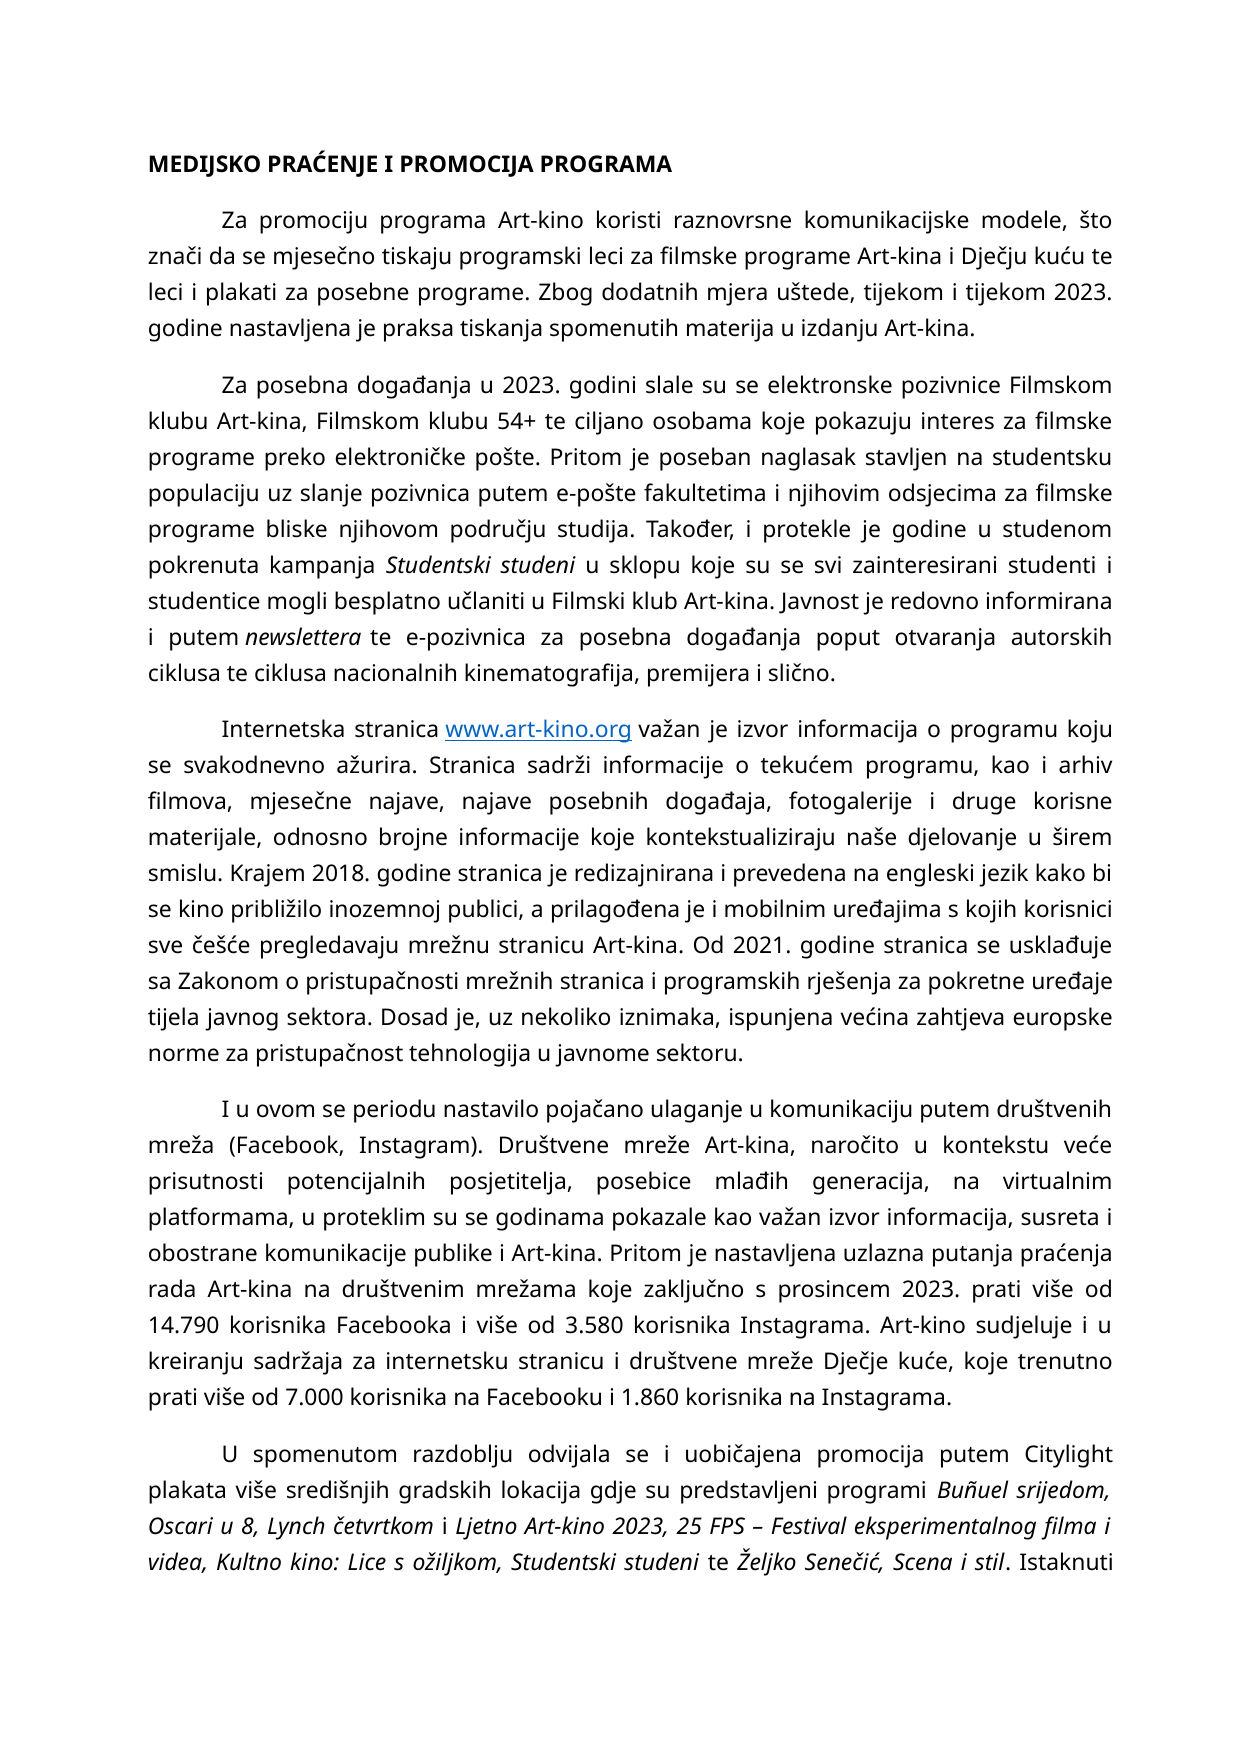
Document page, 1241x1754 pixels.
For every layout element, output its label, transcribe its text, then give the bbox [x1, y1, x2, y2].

text Internetska stranica www.art-kino.org važan je izvor informacija o programu koju se svakodnevno ažurira. Stranica sadrži informacije o tekućem programu, kao i arhiv filmova, mjesečne najave, najave posebnih događaja, fotogalerije i druge korisne materijale, odnosno brojne informacije koje kontekstualiziraju naše djelovanje u širem smislu. Krajem 2018. godine stranica je redizajnirana i prevedena na engleski jezik kako bi se kino približilo inozemnoj publici, a prilagođena je i mobilnim uređajima s kojih korisnici sve češće pregledavaju mrežnu stranicu Art-kina. Od 2021. godine stranica se usklađuje sa Zakonom o pristupačnosti mrežnih stranica i programskih rješenja za pokretne uređaje tijela javnog sektora. Dosad je, uz nekoliko iznimaka, ispunjena većina zahtjeva europske norme za pristupačnost tehnologija u javnome sektoru. [148, 713, 1114, 1068]
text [148, 1438, 1114, 1577]
text I u ovom se periodu nastavilo pojačano ulaganje u komunikaciju putem društvenih mreža (Facebook, Instagram). Društvene mreže Art-kina, naročito u kontekstu veće prisutnosti potencijalnih posjetitelja, posebice mlađih generacija, na virtualnim platformama, u proteklim su se godinama pokazale kao važan izvor informacija, susreta i obostrane komunikacije publike i Art-kina. Pritom je nastavljena uzlazna putanja praćenja rada Art-kina na društvenim mrežama koje zaključno s prosincem 2023. prati više od 14.790 korisnika Facebooka i više od 3.580 korisnika Instagrama. Art-kino sudjeluje i u kreiranju sadržaja za internetsku stranicu i društvene mreže Dječje kuće, koje trenutno prati više od 7.000 korisnika na Facebooku i 1.860 korisnika na Instagrama. [148, 1093, 1114, 1412]
text Medijsko praćenje i promocija programa [148, 148, 1114, 179]
text Za promociju programa Art-kino koristi raznovrsne komunikacijske modele, što znači da se mjesečno tiskaju programski leci za filmske programe Art-kina i Dječju kuću te leci i plakati za posebne programe. Zbog dodatnih mjera uštede, tijekom i tijekom 2023. godine nastavljena je praksa tiskanja spomenutih materija u izdanju Art-kina. [148, 204, 1114, 343]
text Za posebna događanja u 2023. godini slale su se elektronske pozivnice Filmskom klubu Art-kina, Filmskom klubu 54+ te ciljano osobama koje pokazuju interes za filmske programe preko elektroničke pošte. Pritom je poseban naglasak stavljen na studentsku populaciju uz slanje pozivnica putem e-pošte fakultetima i njihovim odsjecima za filmske programe bliske njihovom području studija. Također, i protekle je godine u studenom pokrenuta kampanja Studentski studeni u sklopu koje su se svi zainteresirani studenti i studentice mogli besplatno učlaniti u Filmski klub Art-kina. Javnost je redovno informirana i putem newslettera te e-pozivnica za posebna događanja poput otvaranja autorskih ciklusa te ciklusa nacionalnih kinematografija, premijera i slično. [148, 369, 1114, 688]
